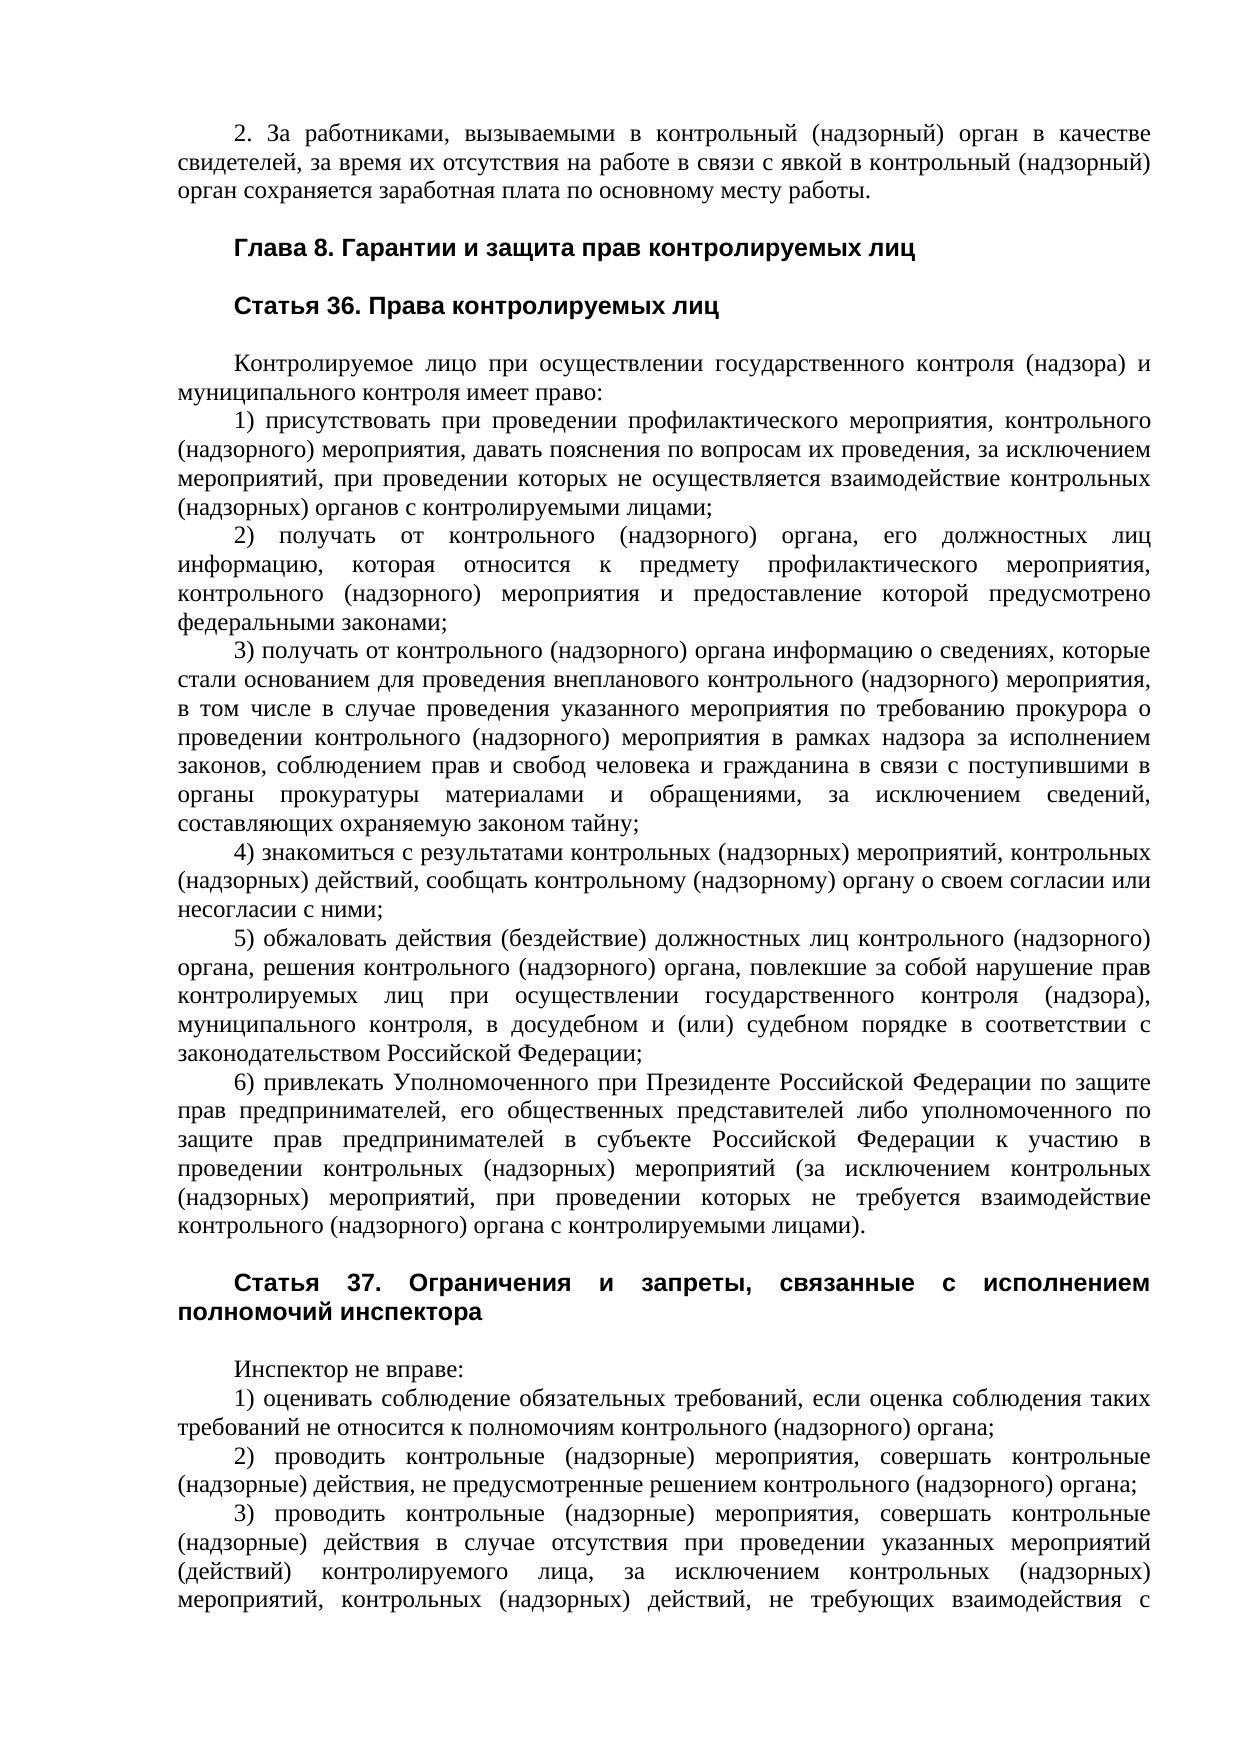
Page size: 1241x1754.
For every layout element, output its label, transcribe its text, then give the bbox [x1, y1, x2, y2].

text 2) проводить контрольные (надзорные) мероприятия, совершать контрольные (надзорные) действия, не предусмотренные решением контрольного (надзорного) органа; [177, 1441, 1152, 1498]
text 1) присутствовать при проведении профилактического мероприятия, контрольного (надзорного) мероприятия, давать пояснения по вопросам их проведения, за исключением мероприятий, при проведении которых не осуществляется взаимодействие контрольных (надзорных) органов с контролируемыми лицами; [177, 406, 1152, 521]
text 6) привлекать Уполномоченного при Президенте Российской Федерации по защите прав предпринимателей, его общественных представителей либо уполномоченного по защите прав предпринимателей в субъекте Российской Федерации к участию в проведении контрольных (надзорных) мероприятий (за исключением контрольных (надзорных) мероприятий, при проведении которых не требуется взаимодействие контрольного (надзорного) органа с контролируемыми лицами). [177, 1067, 1152, 1239]
text Инспектор не вправе: [177, 1354, 1152, 1383]
text Контролируемое лицо при осуществлении государственного контроля (надзора) и муниципального контроля имеет право: [177, 348, 1152, 406]
text 1) оценивать соблюдение обязательных требований, если оценка соблюдения таких требований не относится к полномочиям контрольного (надзорного) органа; [177, 1383, 1152, 1441]
text 5) обжаловать действия (бездействие) должностных лиц контрольного (надзорного) органа, решения контрольного (надзорного) органа, повлекшие за собой нарушение прав контролируемых лиц при осуществлении государственного контроля (надзора), муниципального контроля, в досудебном и (или) судебном порядке в соответствии с законодательством Российской Федерации; [177, 923, 1152, 1067]
text Статья 37. Ограничения и запреты, связанные с исполнением полномочий инспектора [177, 1268, 1152, 1326]
text 2. За работниками, вызываемыми в контрольный (надзорный) орган в качестве свидетелей, за время их отсутствия на работе в связи с явкой в контрольный (надзорный) орган сохраняется заработная плата по основному месту работы. [177, 118, 1152, 204]
text Статья 36. Права контролируемых лиц [177, 291, 1152, 319]
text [177, 1498, 1152, 1613]
text 3) получать от контрольного (надзорного) органа информацию о сведениях, которые стали основанием для проведения внепланового контрольного (надзорного) мероприятия, в том числе в случае проведения указанного мероприятия по требованию прокурора о проведении контрольного (надзорного) мероприятия в рамках надзора за исполнением законов, соблюдением прав и свобод человека и гражданина в связи с поступившими в органы прокуратуры материалами и обращениями, за исключением сведений, составляющих охраняемую законом тайну; [177, 636, 1152, 837]
text 2) получать от контрольного (надзорного) органа, его должностных лиц информацию, которая относится к предмету профилактического мероприятия, контрольного (надзорного) мероприятия и предоставление которой предусмотрено федеральными законами; [177, 521, 1152, 636]
text 4) знакомиться с результатами контрольных (надзорных) мероприятий, контрольных (надзорных) действий, сообщать контрольному (надзорному) органу о своем согласии или несогласии с ними; [177, 837, 1152, 923]
text Глава 8. Гарантии и защита прав контролируемых лиц [177, 233, 1152, 262]
